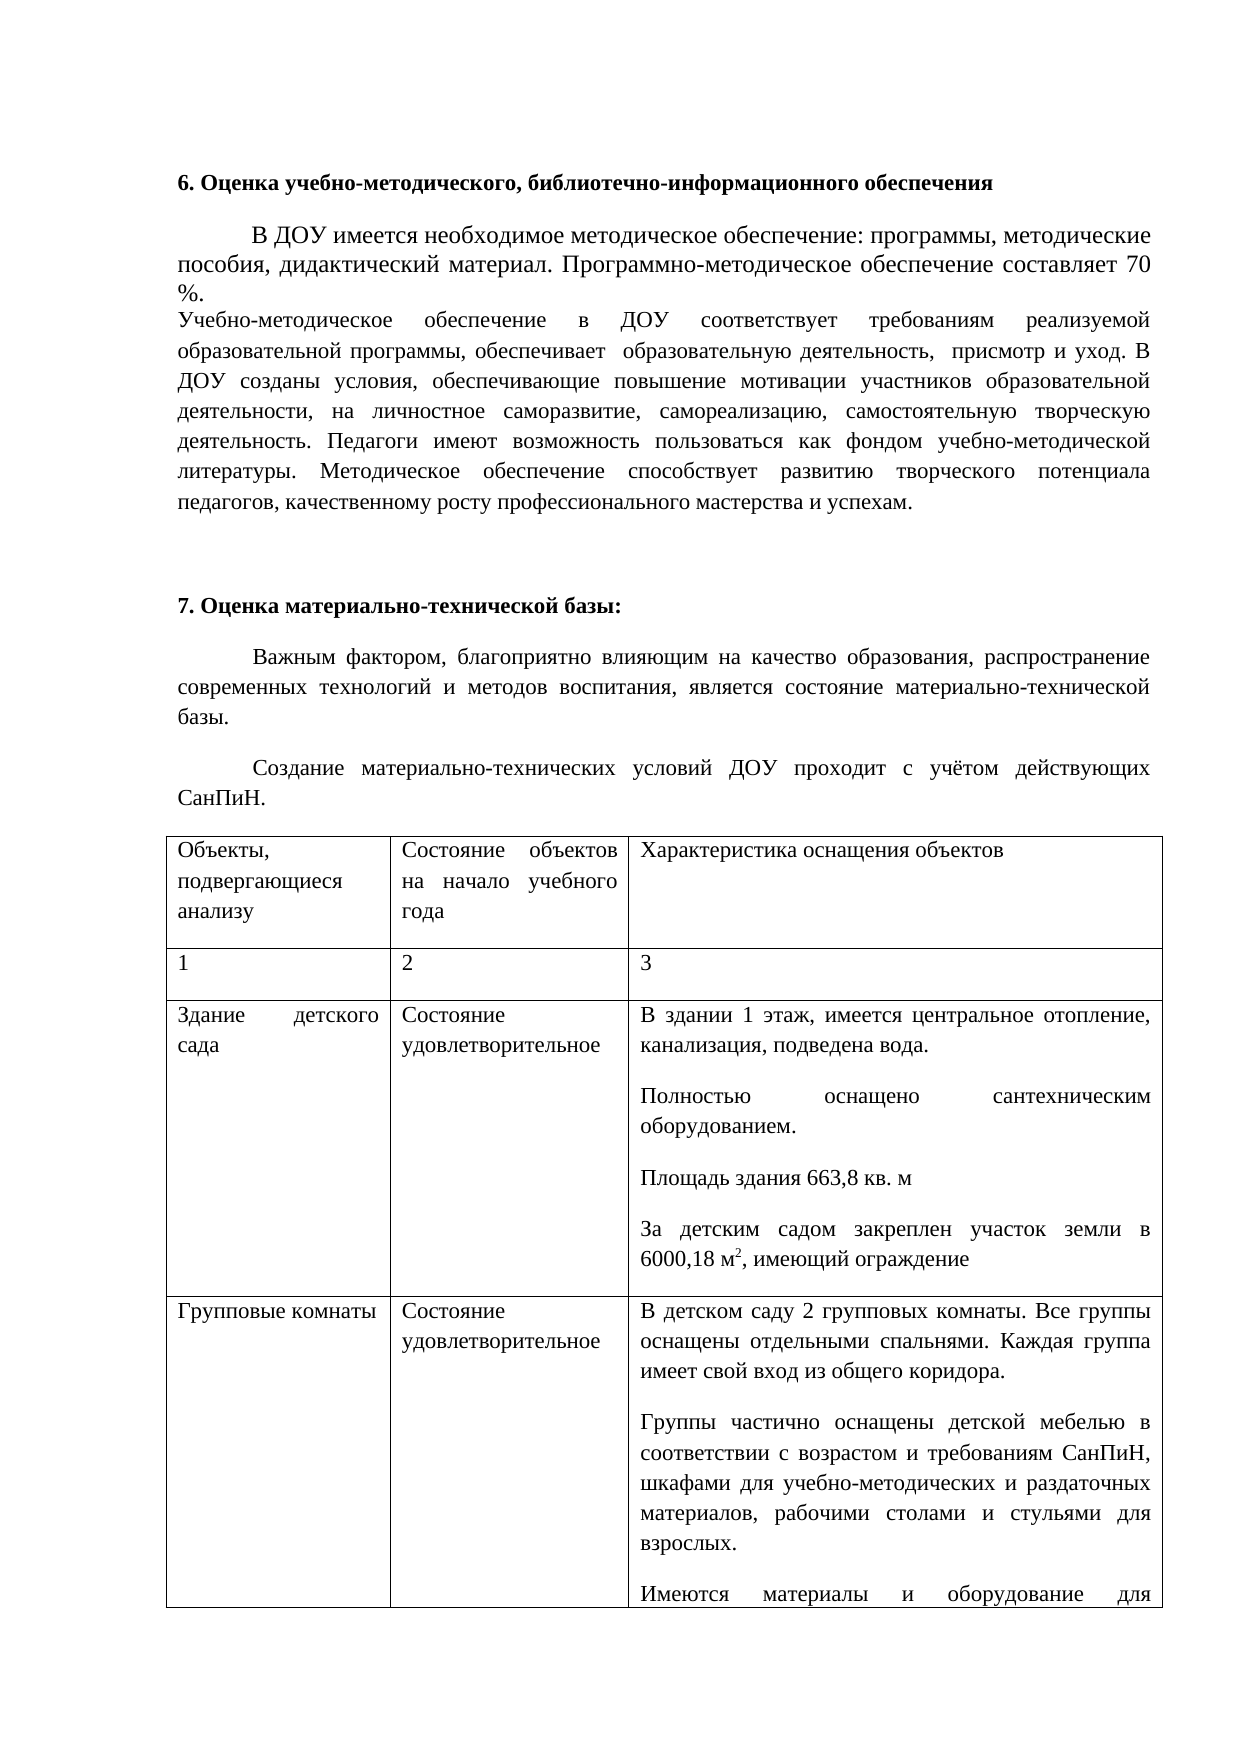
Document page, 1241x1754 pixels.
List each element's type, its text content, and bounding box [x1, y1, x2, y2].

text Учебно-методическое обеспечение в ДОУ соответствует требованиям реализуемой образовательной программы, обеспечивает образовательную деятельность, присмотр и уход. В ДОУ созданы условия, обеспечивающие повышение мотивации участников образовательной деятельности, на личностное саморазвитие, самореализацию, самостоятельную творческую деятельность. Педагоги имеют возможность пользоваться как фондом учебно-методической литературы. Методическое обеспечение способствует развитию творческого потенциала педагогов, качественному росту профессионального мастерства и успехам. [177, 306, 1152, 514]
table_header Характеристика оснащения объектов [629, 837, 1162, 948]
text Создание материально-технических условий ДОУ проходит с учётом действующих СанПиН. [177, 754, 1152, 811]
table_cell 2 [391, 949, 628, 1000]
table_header Состояние объектов на начало учебного года [391, 837, 628, 948]
table_cell Здание детского сада [167, 1001, 390, 1296]
text В ДОУ имеется необходимое методическое обеспечение: программы, методические пособия, дидактический материал. Программно-методическое обеспечение составляет 70 %. [177, 220, 1152, 306]
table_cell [629, 1297, 1162, 1607]
text Важным фактором, благоприятно влияющим на качество образования, распространение современных технологий и методов воспитания, является состояние материально-технической базы. [177, 643, 1152, 729]
table_cell Групповые комнаты [167, 1297, 390, 1607]
table_header Объекты, подвергающиеся анализу [167, 837, 390, 948]
table_cell Состояние удовлетворительное [391, 1001, 628, 1296]
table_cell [391, 1297, 628, 1607]
table_cell 1 [167, 949, 390, 1000]
text 6. Оценка учебно-методического, библиотечно-информационного обеспечения [177, 169, 1152, 196]
table_cell В здании 1 этаж, имеется центральное отопление, канализация, подведена вода. Полностью оснащено сантехническим оборудованием. Площадь здания 663,8 кв. м За детским садом закреплен участок земли в 6000,18 м2, имеющий ограждение [629, 1001, 1162, 1296]
table_cell 3 [629, 949, 1162, 1000]
text 7. Оценка материально-технической базы: [177, 592, 1152, 618]
